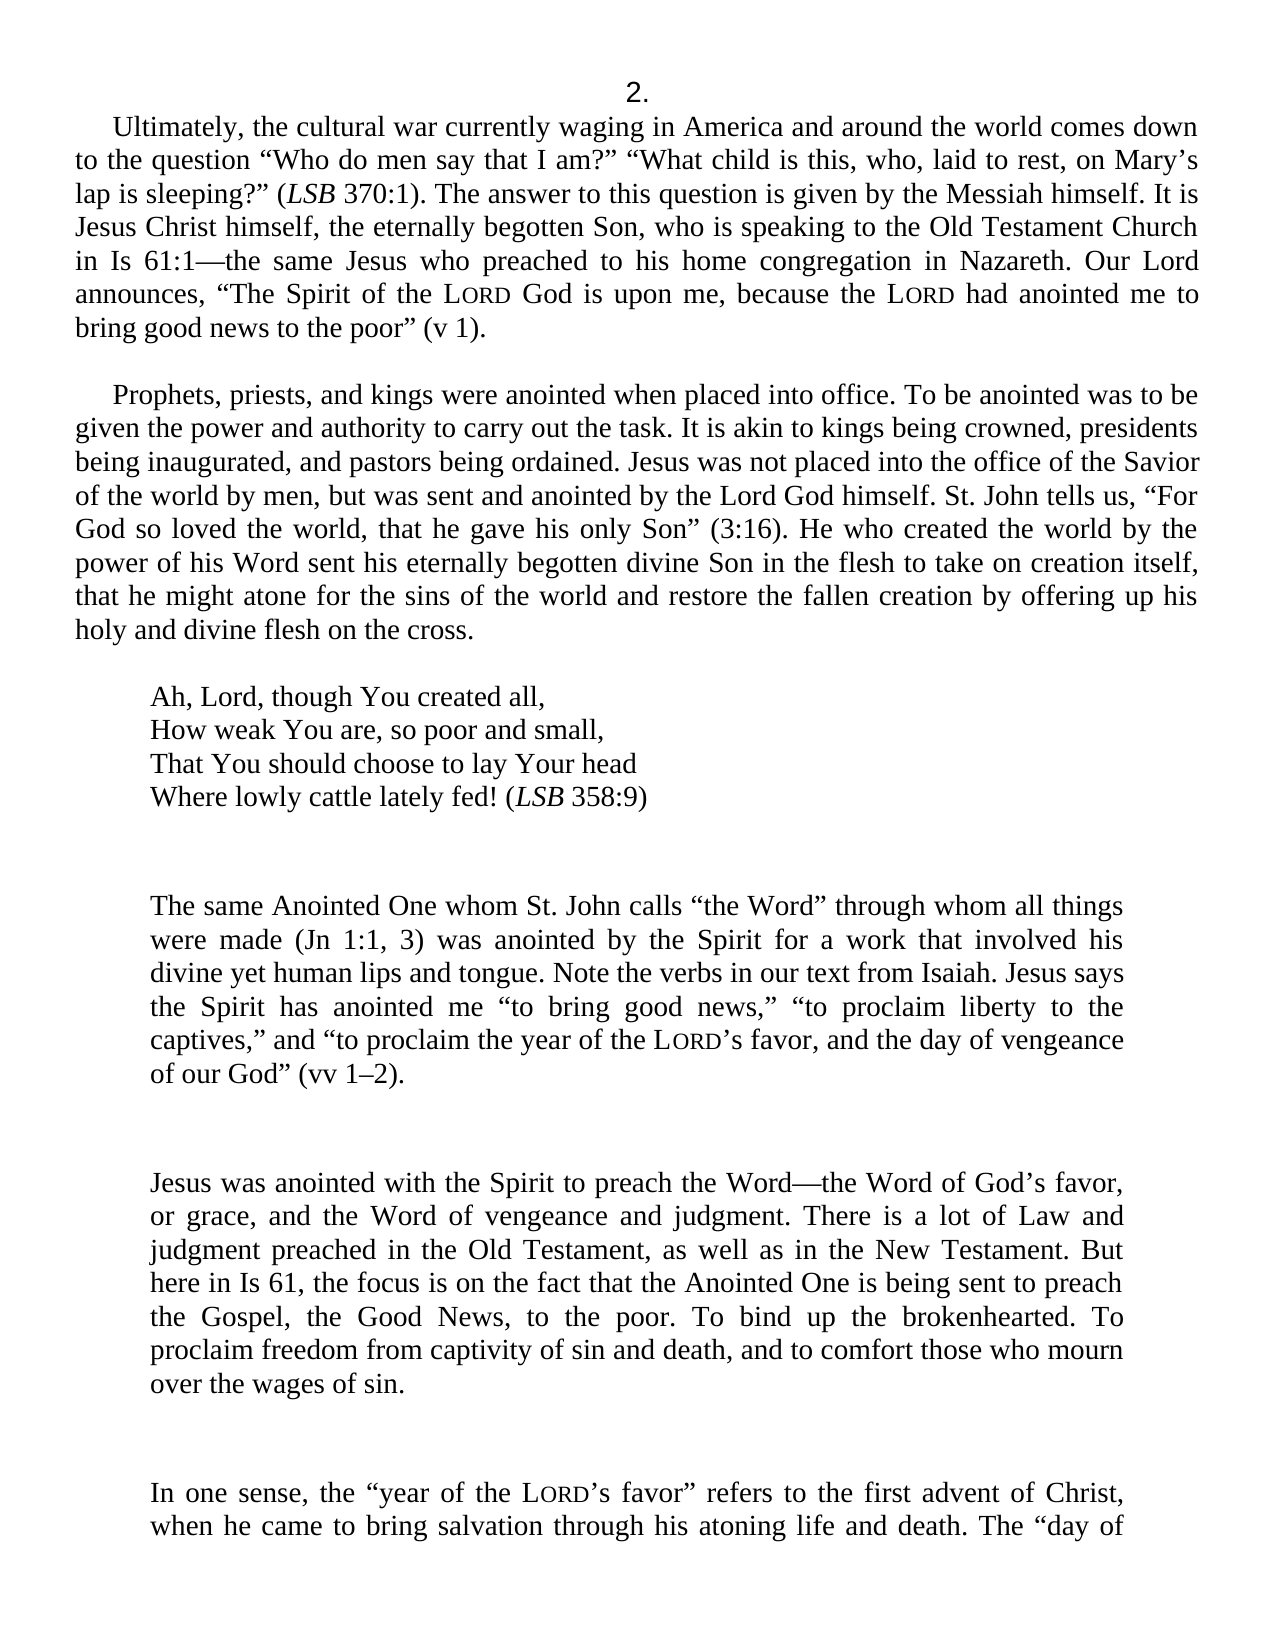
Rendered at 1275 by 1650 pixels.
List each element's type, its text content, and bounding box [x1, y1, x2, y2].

text That You should choose to lay Your head [150, 746, 1125, 779]
text Jesus was anointed with the Spirit to preach the Word—the Word of God’s favor, or grace, and the Word of vengeance and judgment. There is a lot of Law and judgment preached in the Old Testament, as well as in the New Testament. But here in Is 61, the focus is on the fact that the Anointed One is being sent to preach the Gospel, the Good News, to the poor. To bind up the brokenhearted. To proclaim freedom from captivity of sin and death, and to comfort those who mourn over the wages of sin. [150, 1165, 1125, 1399]
text How weak You are, so poor and small, [150, 712, 1125, 746]
text Where lowly cattle lately fed! (LSB 358:9) [150, 779, 1125, 813]
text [150, 1475, 1125, 1542]
text The same Anointed One whom St. John calls “the Word” through whom all things were made (Jn 1:1, 3) was anointed by the Spirit for a work that involved his divine yet human lips and tongue. Note the verbs in our text from Isaiah. Jesus says the Spirit has anointed me “to bring good news,” “to proclaim liberty to the captives,” and “to proclaim the year of the Lord’s favor, and the day of vengeance of our God” (vv 1–2). [150, 888, 1125, 1089]
text Ah, Lord, though You created all, [150, 679, 1125, 712]
text Ultimately, the cultural war currently waging in America and around the world comes down to the question “Who do men say that I am?” “What child is this, who, laid to rest, on Mary’s lap is sleeping?” (LSB 370:1). The answer to this question is given by the Messiah himself. It is Jesus Christ himself, the eternally begotten Son, who is speaking to the Old Testament Church in Is 61:1—the same Jesus who preached to his home congregation in Nazareth. Our Lord announces, “The Spirit of the Lord God is upon me, because the Lord had anointed me to bring good news to the poor” (v 1). [75, 109, 1200, 343]
text Prophets, priests, and kings were anointed when placed into office. To be anointed was to be given the power and authority to carry out the task. It is akin to kings being crowned, presidents being inaugurated, and pastors being ordained. Jesus was not placed into the office of the Savior of the world by men, but was sent and anointed by the Lord God himself. St. John tells us, “For God so loved the world, that he gave his only Son” (3:16). He who created the world by the power of his Word sent his eternally begotten divine Son in the flesh to take on creation itself, that he might atone for the sins of the world and restore the fallen creation by offering up his holy and divine flesh on the cross. [75, 377, 1200, 645]
text 2. [75, 75, 1200, 108]
